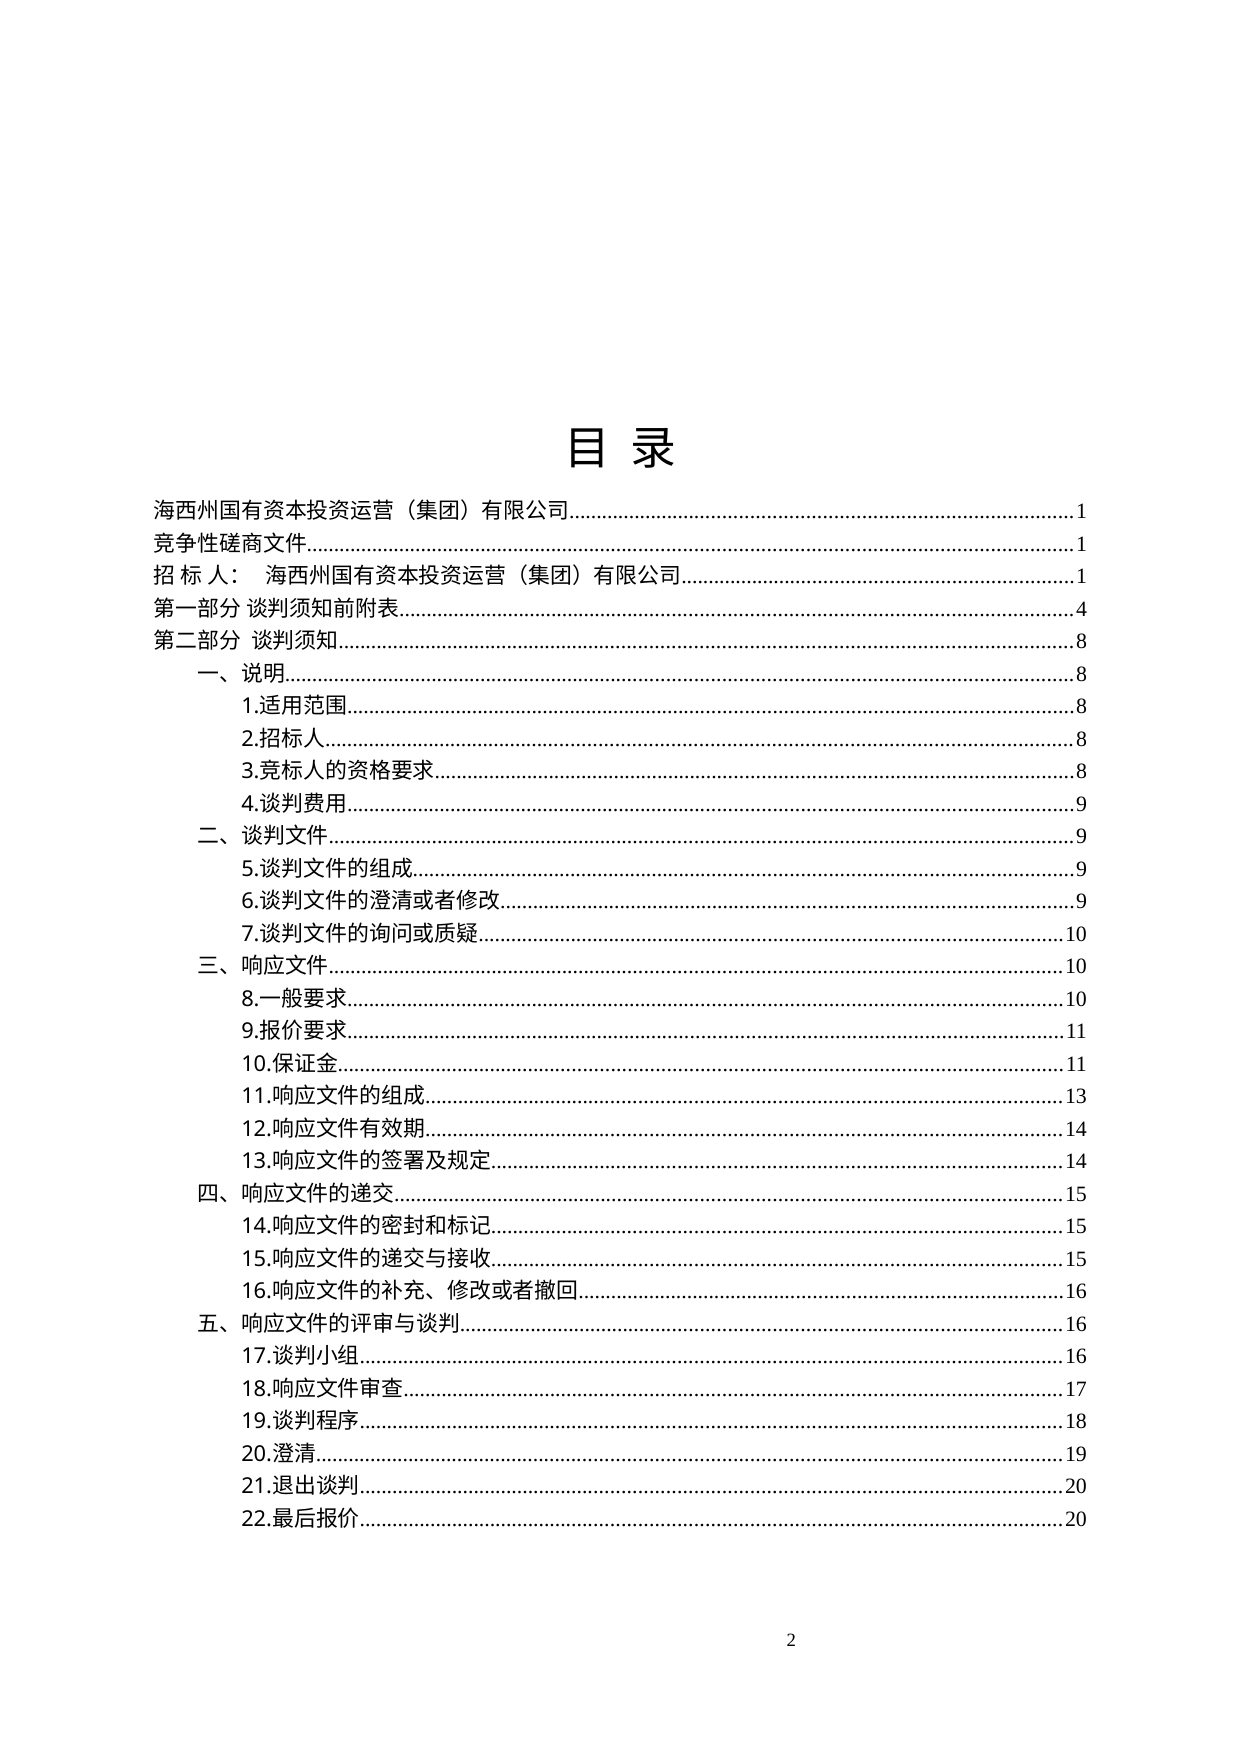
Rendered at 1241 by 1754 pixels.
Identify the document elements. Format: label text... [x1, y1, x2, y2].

text 11.响应文件的组成 13 [241, 1078, 1087, 1110]
text 9.报价要求 11 [241, 1013, 1087, 1045]
text 16.响应文件的补充、修改或者撤回 16 [241, 1273, 1087, 1305]
text 招 标 人： 海西州国有资本投资运营（集团）有限公司 1 [153, 558, 1087, 590]
text 4.谈判费用 9 [241, 785, 1087, 818]
text 17.谈判小组 16 [241, 1338, 1087, 1370]
text 1.适用范围 8 [241, 688, 1087, 720]
text 13.响应文件的签署及规定 14 [241, 1143, 1087, 1175]
text 12.响应文件有效期 14 [241, 1110, 1087, 1143]
text 一、说明 8 [197, 655, 1087, 688]
text 15.响应文件的递交与接收 15 [241, 1240, 1087, 1273]
text 19.谈判程序 18 [241, 1403, 1087, 1435]
text 第二部分 谈判须知 8 [153, 623, 1087, 655]
text 6.谈判文件的澄清或者修改 9 [241, 883, 1087, 915]
text 3.竞标人的资格要求 8 [241, 753, 1087, 785]
text 10.保证金 11 [241, 1045, 1087, 1078]
text 18.响应文件审查 17 [241, 1370, 1087, 1403]
text 20.澄清 19 [241, 1435, 1087, 1468]
text 21.退出谈判 20 [241, 1468, 1087, 1500]
text 8.一般要求 10 [241, 980, 1087, 1013]
text 五、响应文件的评审与谈判 16 [197, 1305, 1087, 1338]
text 2.招标人 8 [241, 720, 1087, 753]
text 三、响应文件 10 [197, 948, 1087, 980]
text 14.响应文件的密封和标记 15 [241, 1208, 1087, 1240]
text 第一部分 谈判须知前附表 4 [153, 590, 1087, 623]
text 海西州国有资本投资运营（集团）有限公司 1 [153, 493, 1087, 525]
text 目 录 [153, 395, 1087, 493]
text 竞争性磋商文件 1 [153, 525, 1087, 558]
text 22.最后报价 20 [241, 1500, 1087, 1533]
text 四、响应文件的递交 15 [197, 1175, 1087, 1208]
text 二、谈判文件 9 [197, 818, 1087, 850]
text 7.谈判文件的询问或质疑 10 [241, 915, 1087, 948]
text 5.谈判文件的组成 9 [241, 850, 1087, 883]
